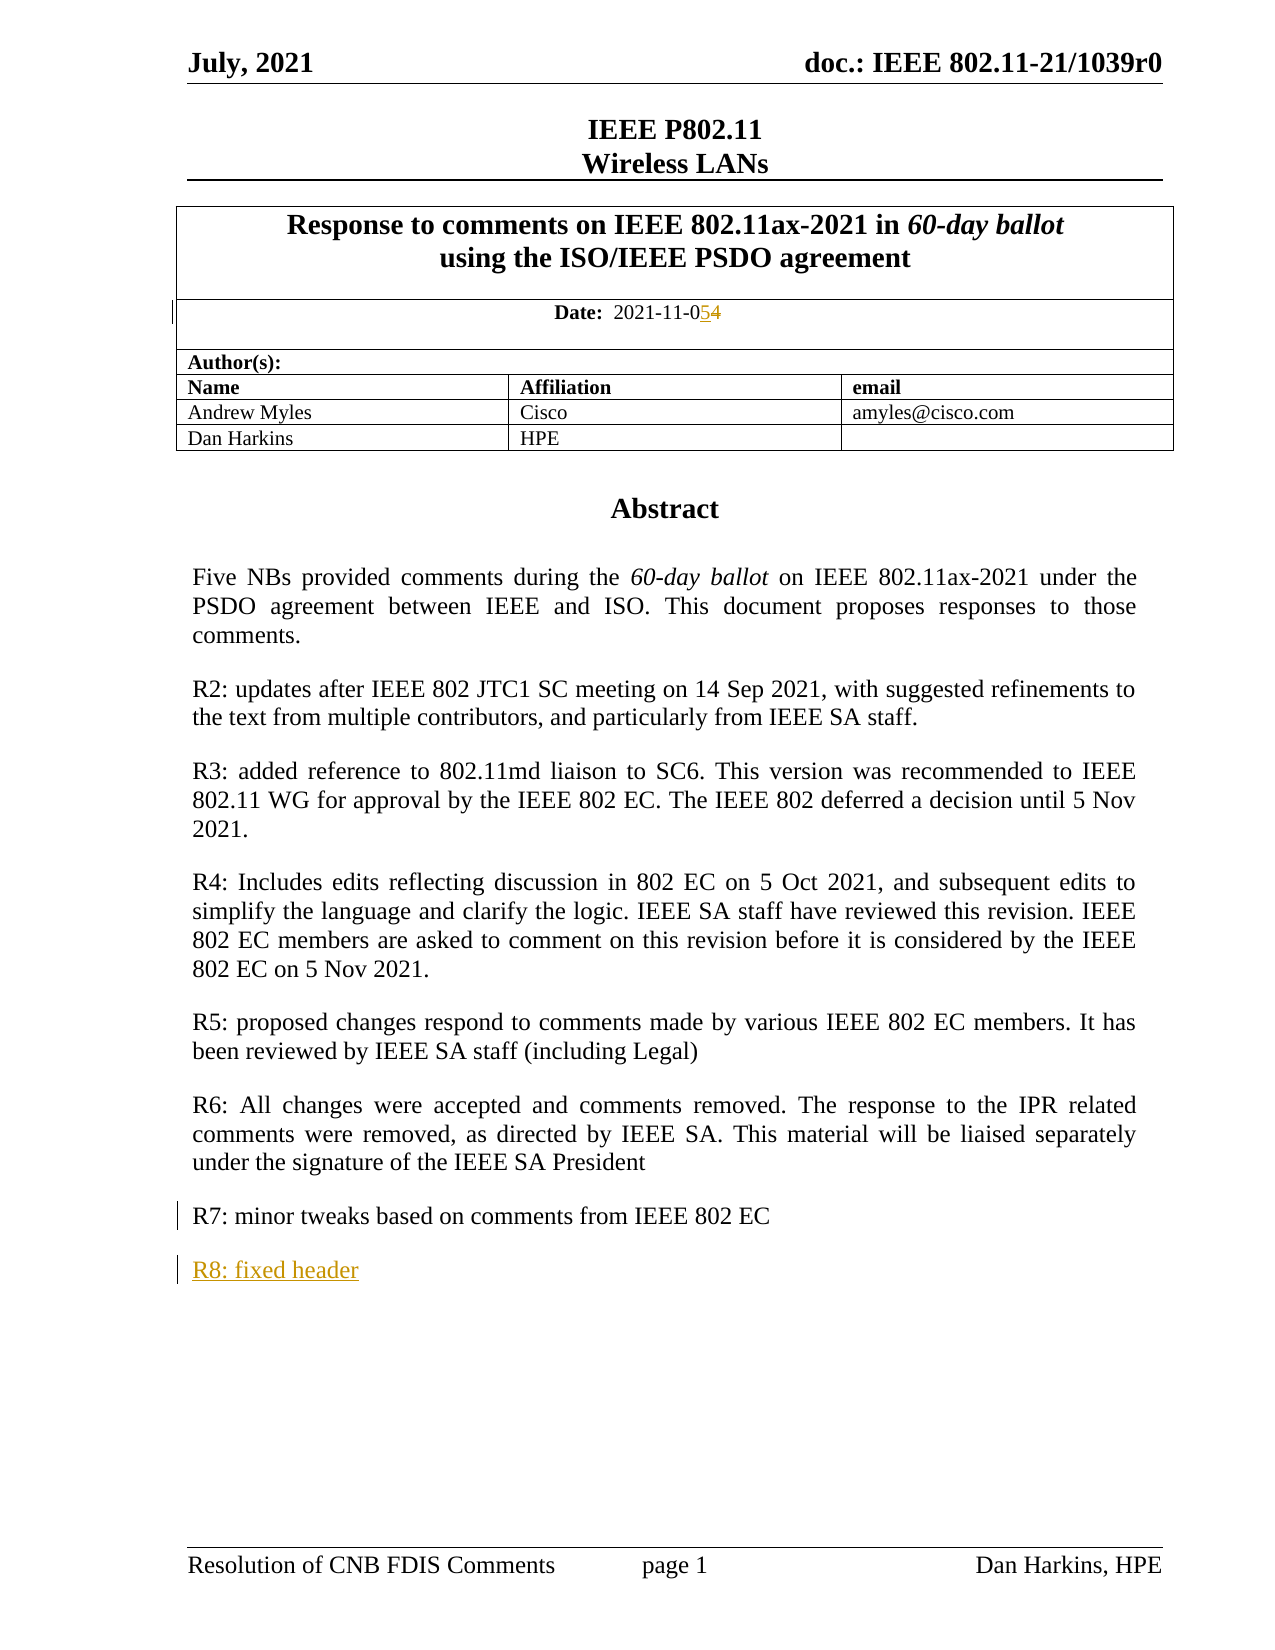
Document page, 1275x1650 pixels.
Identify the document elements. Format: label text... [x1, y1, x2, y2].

table_cell Affiliation [509, 375, 841, 399]
table_cell amyles@cisco.com [842, 400, 1173, 424]
table_cell Dan Harkins [177, 425, 508, 449]
table_cell Author(s): [177, 350, 1173, 374]
table_header Response to comments on IEEE 802.11ax-2021 in 60-day ballot using the ISO/IEEE PSDO agreement [177, 207, 1173, 299]
table_cell Cisco [509, 400, 841, 424]
table_cell HPE [509, 425, 841, 449]
table_cell email [842, 375, 1173, 399]
table_cell Name [177, 375, 508, 399]
table_cell Andrew Myles [177, 400, 508, 424]
table_cell Date: 2021-11-0 [177, 300, 1173, 349]
table_cell [842, 425, 1173, 449]
text IEEE P802.11 Wireless LANs [187, 112, 1163, 179]
